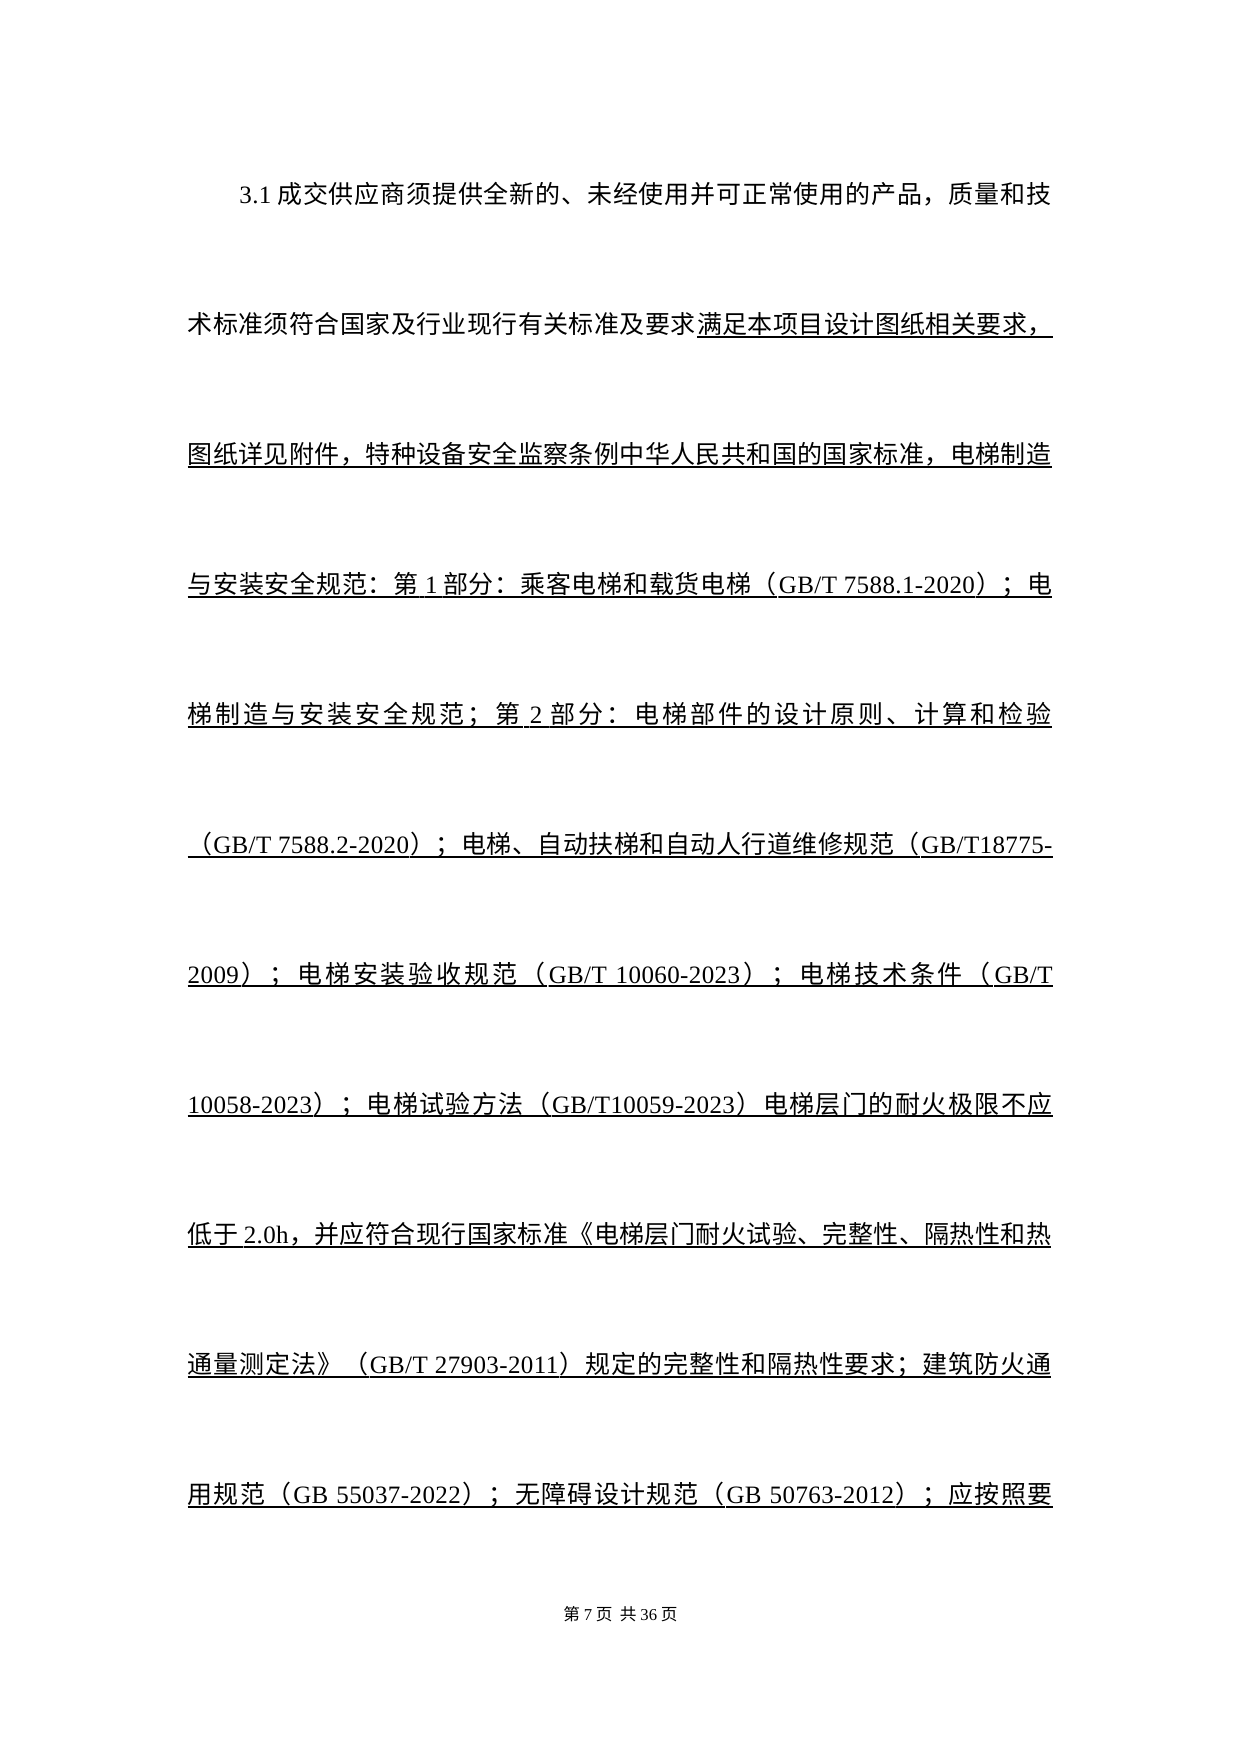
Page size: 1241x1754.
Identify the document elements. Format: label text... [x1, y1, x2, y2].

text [187, 1116, 1053, 1525]
